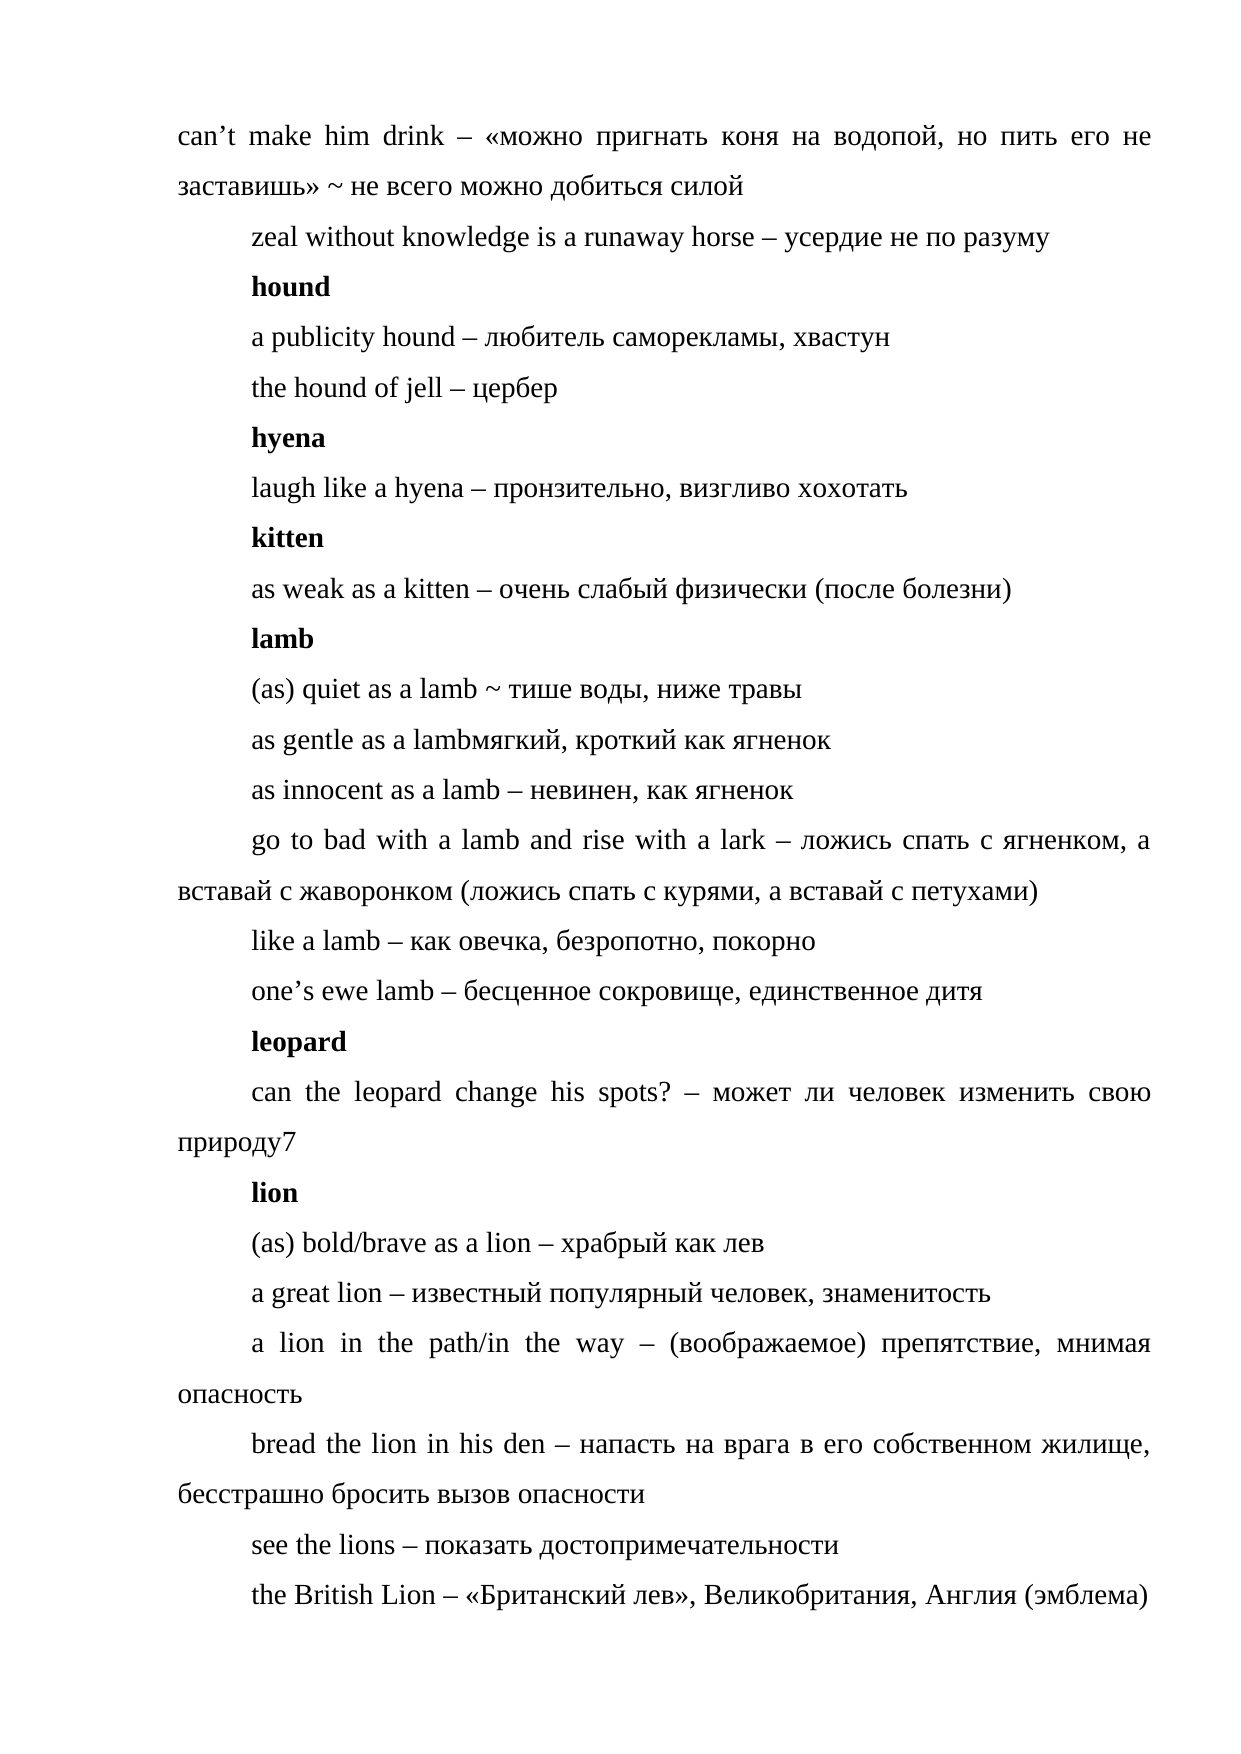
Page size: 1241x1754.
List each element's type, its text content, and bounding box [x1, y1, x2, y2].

text a great lion – известный популярный человек, знаменитость [177, 1275, 1152, 1309]
text as innocent as a lamb – невинен, как ягненок [177, 772, 1152, 806]
text bread the lion in his den – напасть на врага в его собственном жилище, бесстрашно бросить вызов опасности [177, 1426, 1152, 1510]
text as gentle as a lambмягкий, кроткий как ягненок [177, 722, 1152, 755]
text can the leopard change his spots? – может ли человек изменить свою природу7 [177, 1074, 1152, 1158]
text hound [177, 269, 1152, 303]
text one’s ewe lamb – бесценное сокровище, единственное дитя [177, 973, 1152, 1007]
text lion [177, 1175, 1152, 1208]
text (as) quiet as a lamb ~ тише воды, ниже травы [177, 672, 1152, 705]
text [177, 118, 1152, 202]
text lamb [177, 621, 1152, 655]
text the British Lion – «Британский лев», Великобритания, Англия (эмблема) [177, 1577, 1152, 1611]
text as weak as a kitten – очень слабый физически (после болезни) [177, 571, 1152, 604]
text the hound of jell – цербер [177, 370, 1152, 403]
text kitten [177, 521, 1152, 554]
text a lion in the path/in the way – (воображаемое) препятствие, мнимая опасность [177, 1326, 1152, 1409]
text zeal without knowledge is a runaway horse – усердие не по разуму [177, 219, 1152, 252]
text hyena [177, 420, 1152, 453]
text like a lamb – как овечка, безропотно, покорно [177, 923, 1152, 957]
text laugh like a hyena – пронзительно, визгливо хохотать [177, 470, 1152, 504]
text go to bad with a lamb and rise with a lark – ложись спать с ягненком, а вставай с жаворонком (ложись спать с курями, а вставай с петухами) [177, 822, 1152, 906]
text see the lions – показать достопримечательности [177, 1527, 1152, 1560]
text a publicity hound – любитель саморекламы, хвастун [177, 319, 1152, 353]
text leopard [177, 1024, 1152, 1057]
text (as) bold/brave as a lion – храбрый как лев [177, 1225, 1152, 1258]
